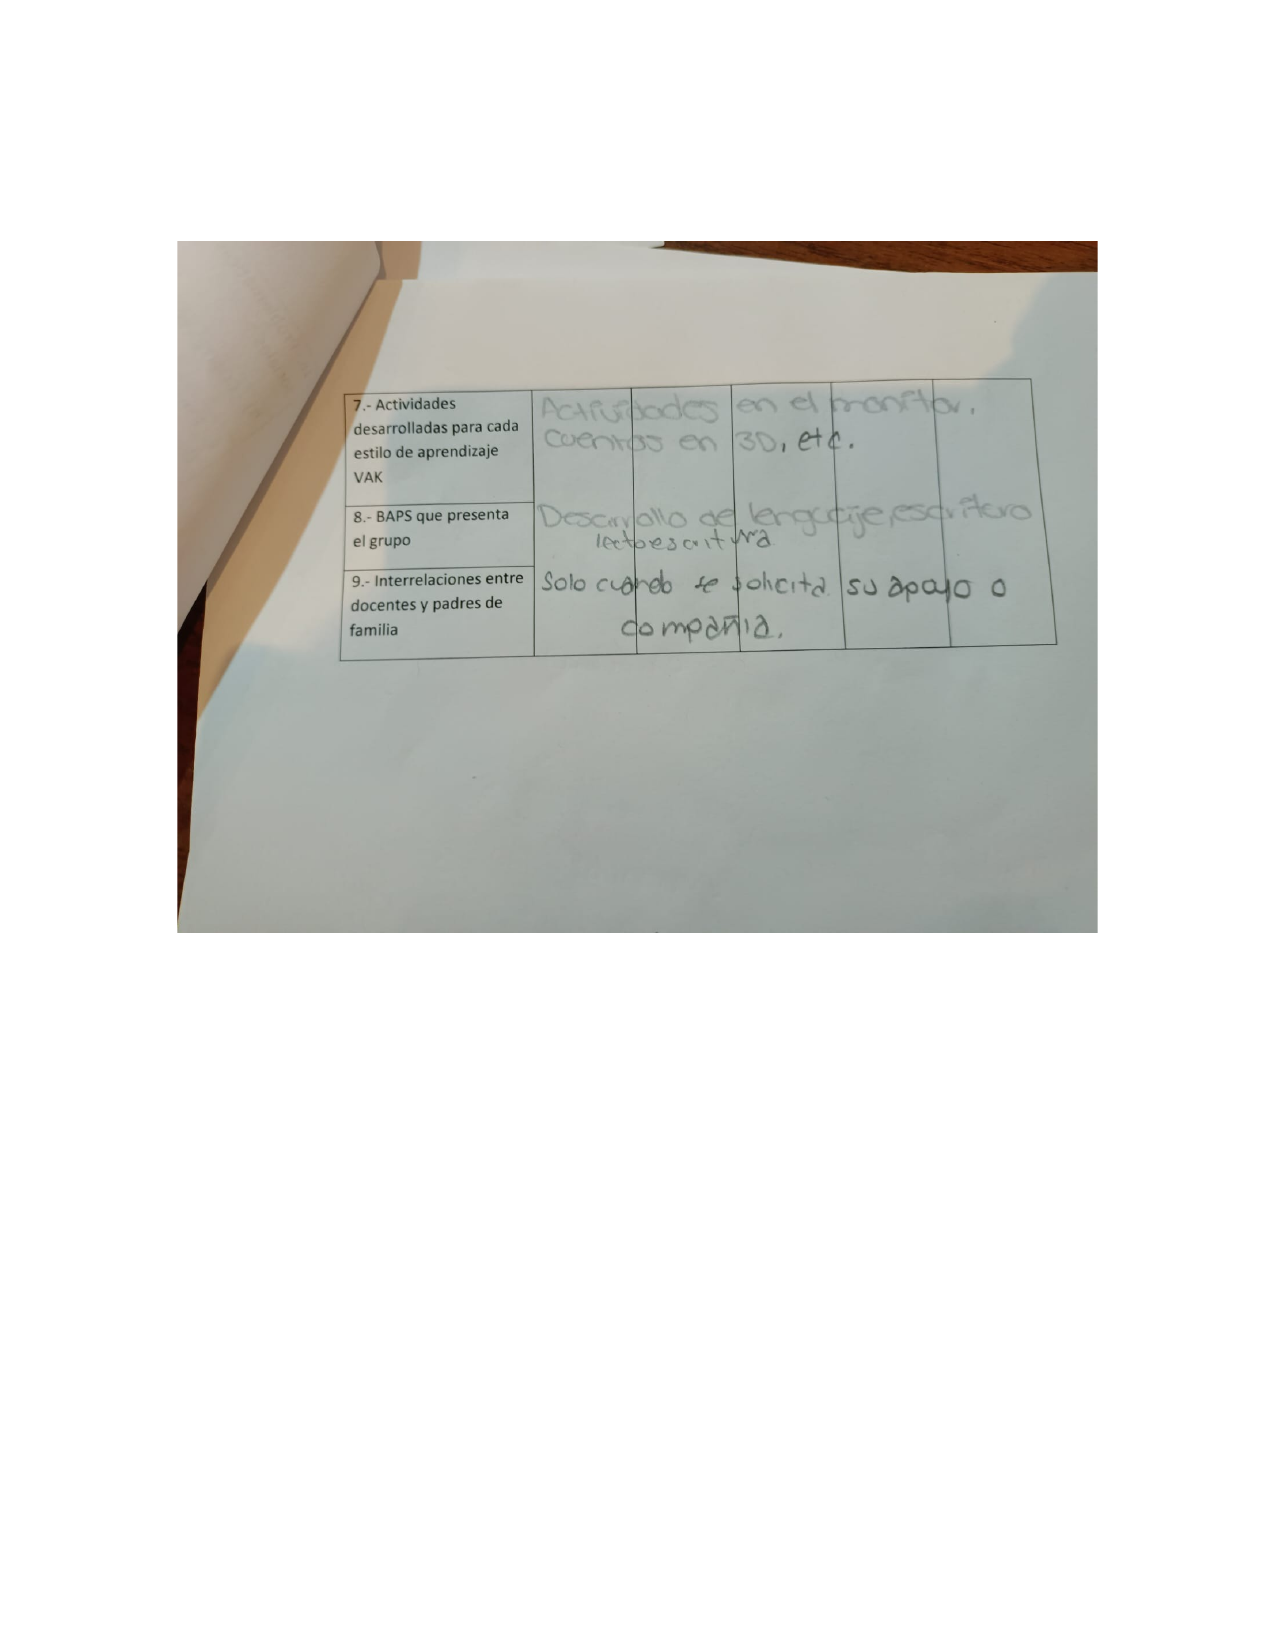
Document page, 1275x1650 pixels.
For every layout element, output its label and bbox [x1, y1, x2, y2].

picture [177, 241, 1098, 933]
